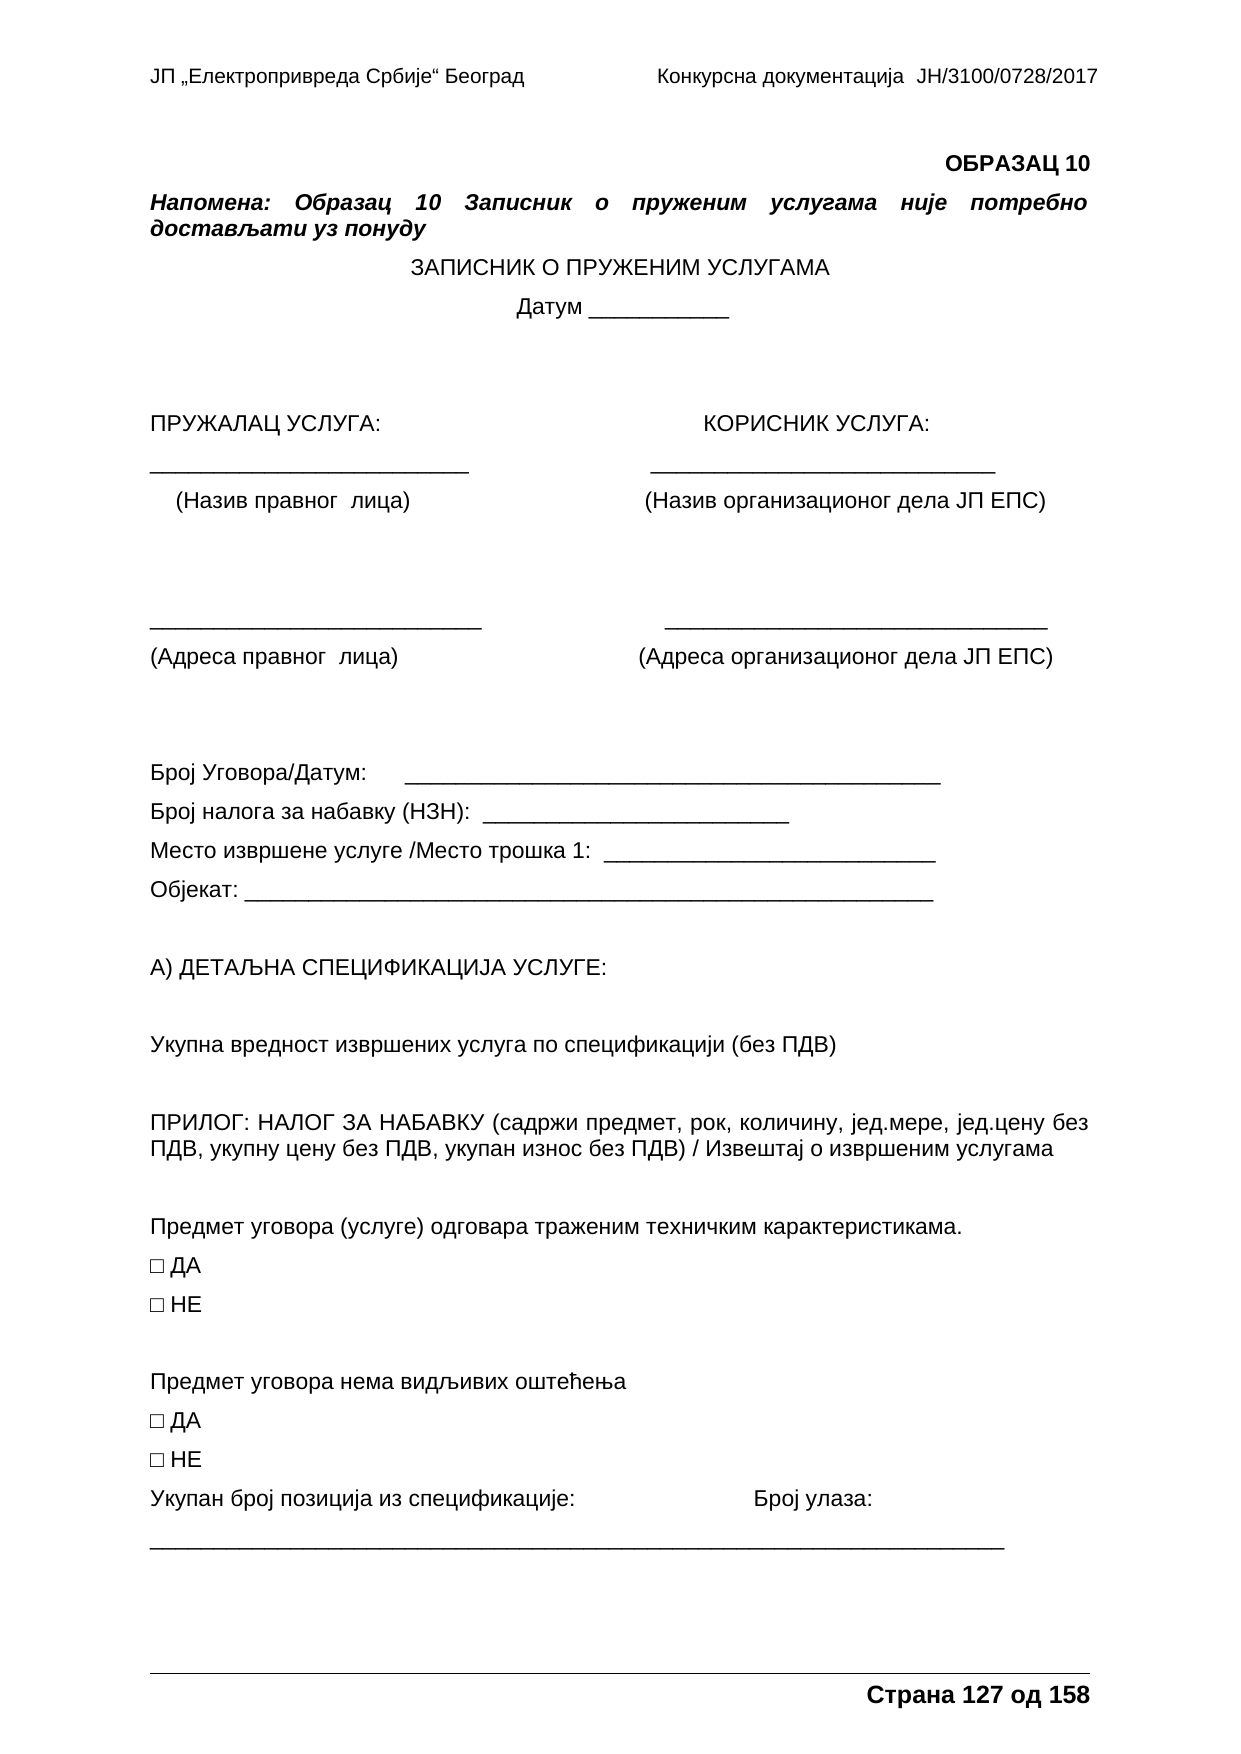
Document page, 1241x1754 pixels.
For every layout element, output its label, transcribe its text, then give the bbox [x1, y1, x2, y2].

text ПРИЛОГ: НАЛОГ ЗА НАБАВКУ (садржи предмет, рок, количину, јед.мере, јед.цену без ПДВ, укупну цену без ПДВ, укупан износ без ПДВ) / Извештај о извршеним услугама [150, 1109, 1090, 1162]
text □ НЕ [150, 1446, 1090, 1472]
text Укупан број позиција из спецификације: Број улаза: [150, 1485, 1090, 1511]
text Напомена: Образац 10 Записник о пруженим услугама није потребно достављати уз понуду [150, 189, 1090, 242]
text ОБРАЗАЦ 10 [150, 150, 1090, 176]
text □ ДА [150, 1252, 1090, 1278]
text (Назив правног лица) (Назив организационог дела ЈП ЕПС) [150, 487, 1090, 513]
text __________________________ ______________________________ [150, 604, 1090, 630]
text ЗАПИСНИК О ПРУЖЕНИМ УСЛУГАМА [150, 254, 1090, 280]
text Датум ___________ [150, 293, 1090, 319]
text ПРУЖАЛАЦ УСЛУГА: КОРИСНИК УСЛУГА: [150, 409, 1090, 436]
text Број Уговора/Датум: __________________________________________ [150, 759, 1090, 786]
text Број налога за набавку (НЗН): ________________________ [150, 798, 1090, 824]
text _________________________ ___________________________ [150, 448, 1090, 475]
text Укупна вредност извршених услуга по спецификацији (без ПДВ) [150, 1031, 1090, 1057]
text □ ДА [150, 1407, 1090, 1433]
text ___________________________________________________________________ [150, 1524, 1090, 1550]
text Предмет уговора (услуге) одговара траженим техничким карактеристикама. [150, 1213, 1090, 1239]
text Објекат: ______________________________________________________ [150, 876, 1090, 902]
text (Адреса правног лица) (Адреса организационог дела ЈП ЕПС) [150, 643, 1090, 669]
text Предмет уговора нема видљивих оштећења [150, 1368, 1090, 1395]
text Место извршене услуге /Место трошка 1: __________________________ [150, 837, 1090, 863]
text А) ДЕТАЉНА СПЕЦИФИКАЦИЈА УСЛУГЕ: [150, 953, 1090, 980]
text □ НЕ [150, 1291, 1090, 1317]
